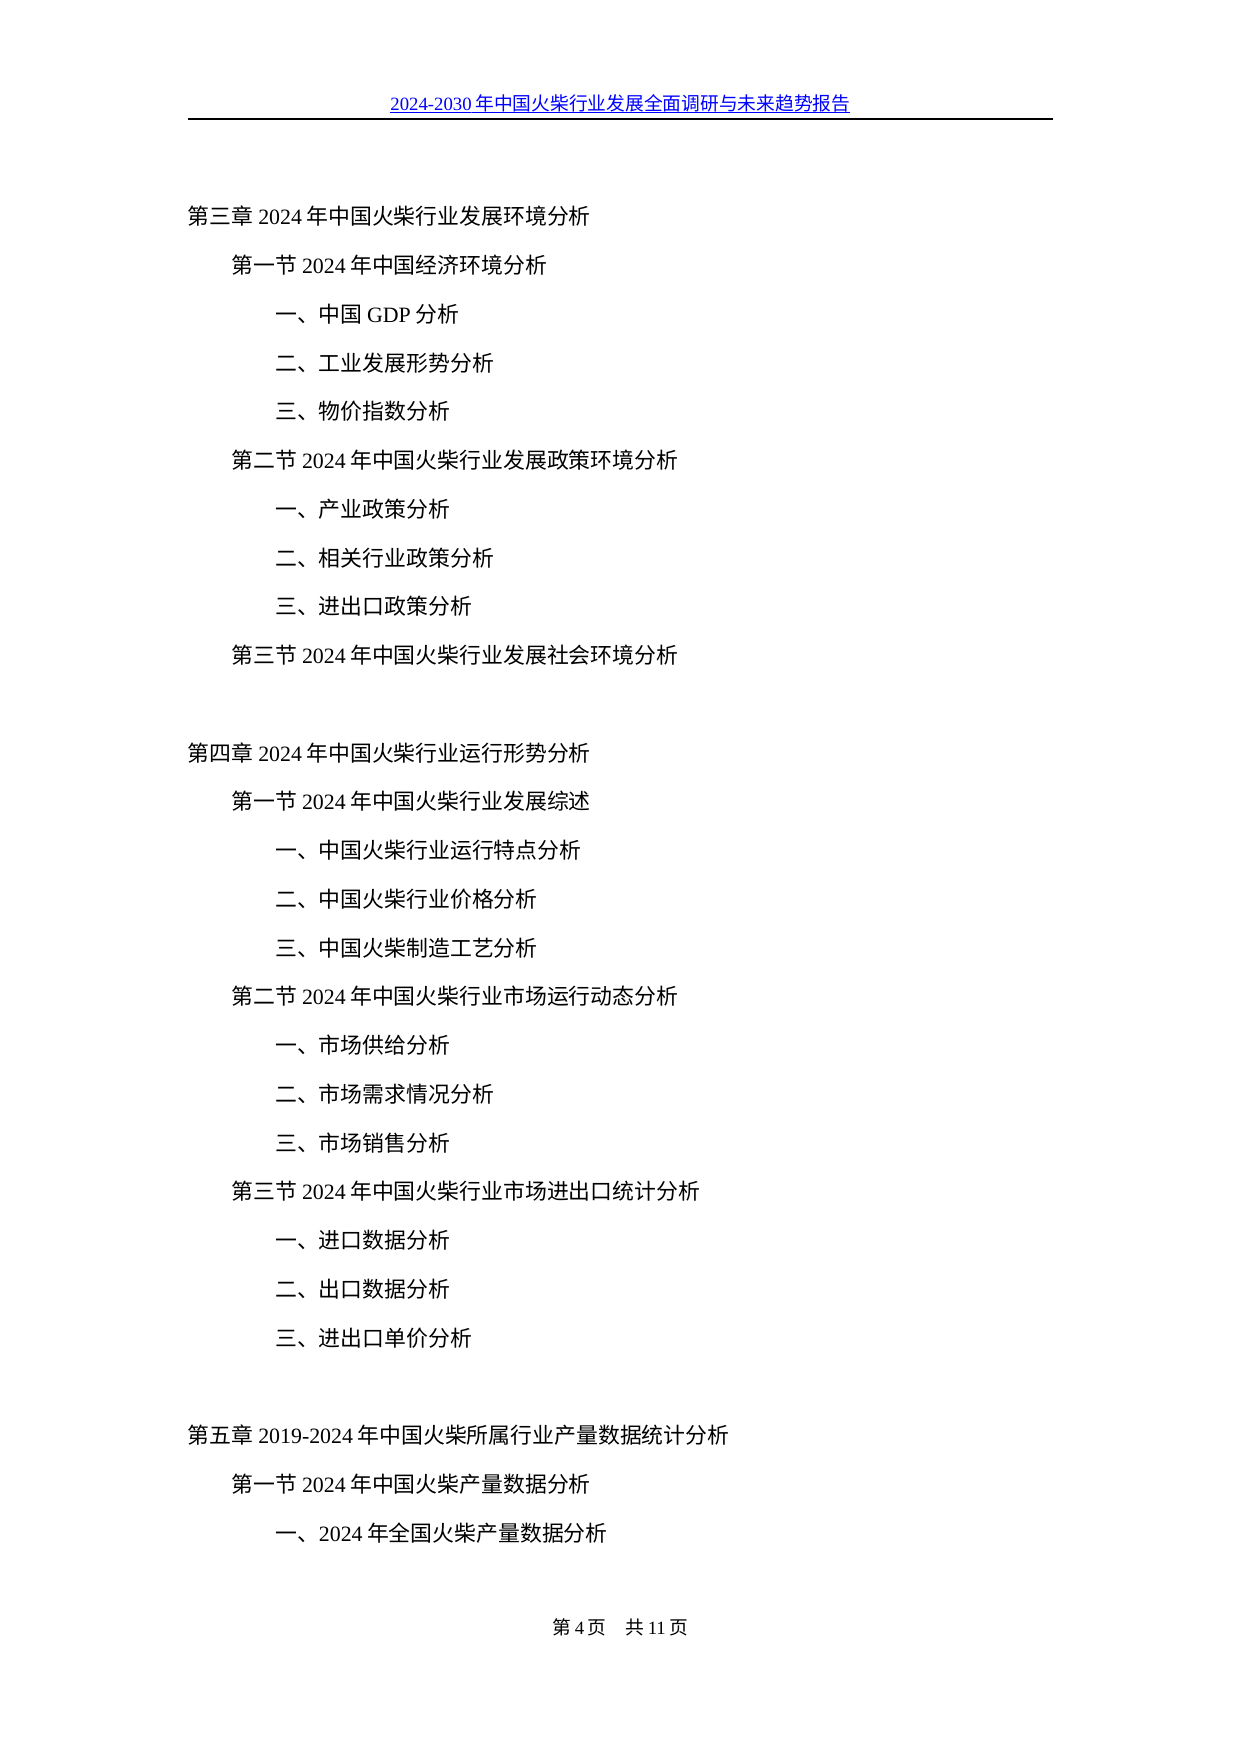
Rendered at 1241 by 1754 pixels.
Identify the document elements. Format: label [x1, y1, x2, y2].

text [187, 150, 1053, 1548]
